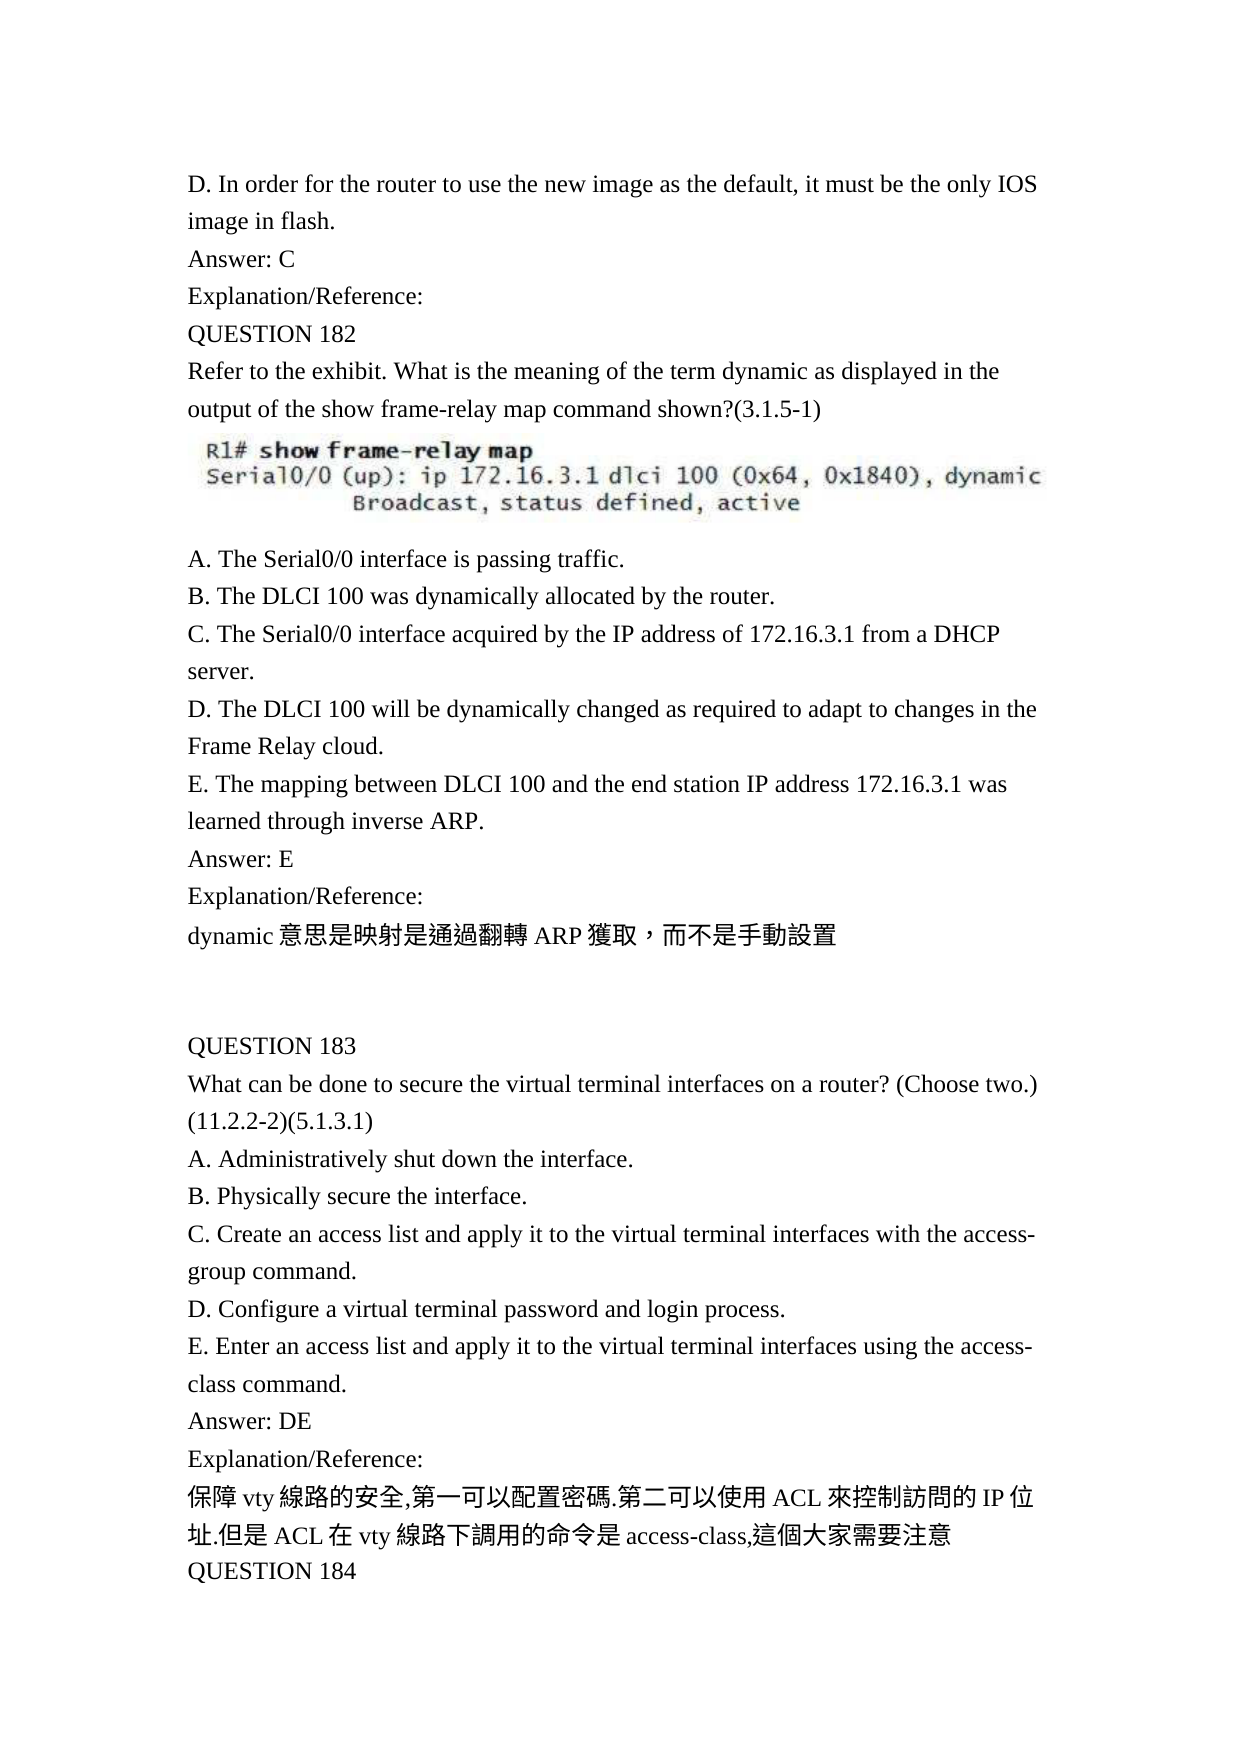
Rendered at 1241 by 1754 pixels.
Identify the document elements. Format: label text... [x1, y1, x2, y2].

text Explanation/Reference: [187, 277, 1053, 314]
text dynamic意思是映射是通過翻轉ARP獲取，而不是手動設置 [187, 914, 1053, 952]
text A. Administratively shut down the interface. [187, 1139, 1053, 1177]
text 保障vty線路的安全,第一可以配置密碼.第二可以使用ACL來控制訪問的IP位址.但是ACL在vty線路下調用的命令是access-class,這個大家需要注意 [187, 1477, 1053, 1552]
text C. Create an access list and apply it to the virtual terminal interfaces with the access-group command. [187, 1214, 1053, 1289]
text QUESTION 182 [187, 314, 1053, 352]
text Explanation/Reference: [187, 877, 1053, 914]
text C. The Serial0/0 interface acquired by the IP address of 172.16.3.1 from a DHCP server. [187, 614, 1053, 689]
text QUESTION 183 [187, 1027, 1053, 1064]
text What can be done to secure the virtual terminal interfaces on a router? (Choose two.)(11.2.2-2)(5.1.3.1) [187, 1064, 1053, 1139]
text Answer: C [187, 239, 1053, 277]
text D. The DLCI 100 will be dynamically changed as required to adapt to changes in the Frame Relay cloud. [187, 689, 1053, 764]
text Answer: E [187, 839, 1053, 877]
text A. The Serial0/0 interface is passing traffic. [187, 539, 1053, 577]
text Answer: DE [187, 1402, 1053, 1439]
text E. The mapping between DLCI 100 and the end station IP address 172.16.3.1 was learned through inverse ARP. [187, 764, 1053, 839]
text E. Enter an access list and apply it to the virtual terminal interfaces using the access-class command. [187, 1327, 1053, 1402]
text Explanation/Reference: [187, 1439, 1053, 1477]
text B. Physically secure the interface. [187, 1177, 1053, 1214]
text D. In order for the router to use the new image as the default, it must be the only IOS image in flash. [187, 164, 1053, 239]
text QUESTION 184 [187, 1552, 1053, 1589]
text Refer to the exhibit. What is the meaning of the term dynamic as displayed in the output of the show frame-relay map command shown?(3.1.5-1) [187, 352, 1053, 427]
text B. The DLCI 100 was dynamically allocated by the router. [187, 577, 1053, 614]
text D. Configure a virtual terminal password and login process. [187, 1289, 1053, 1327]
